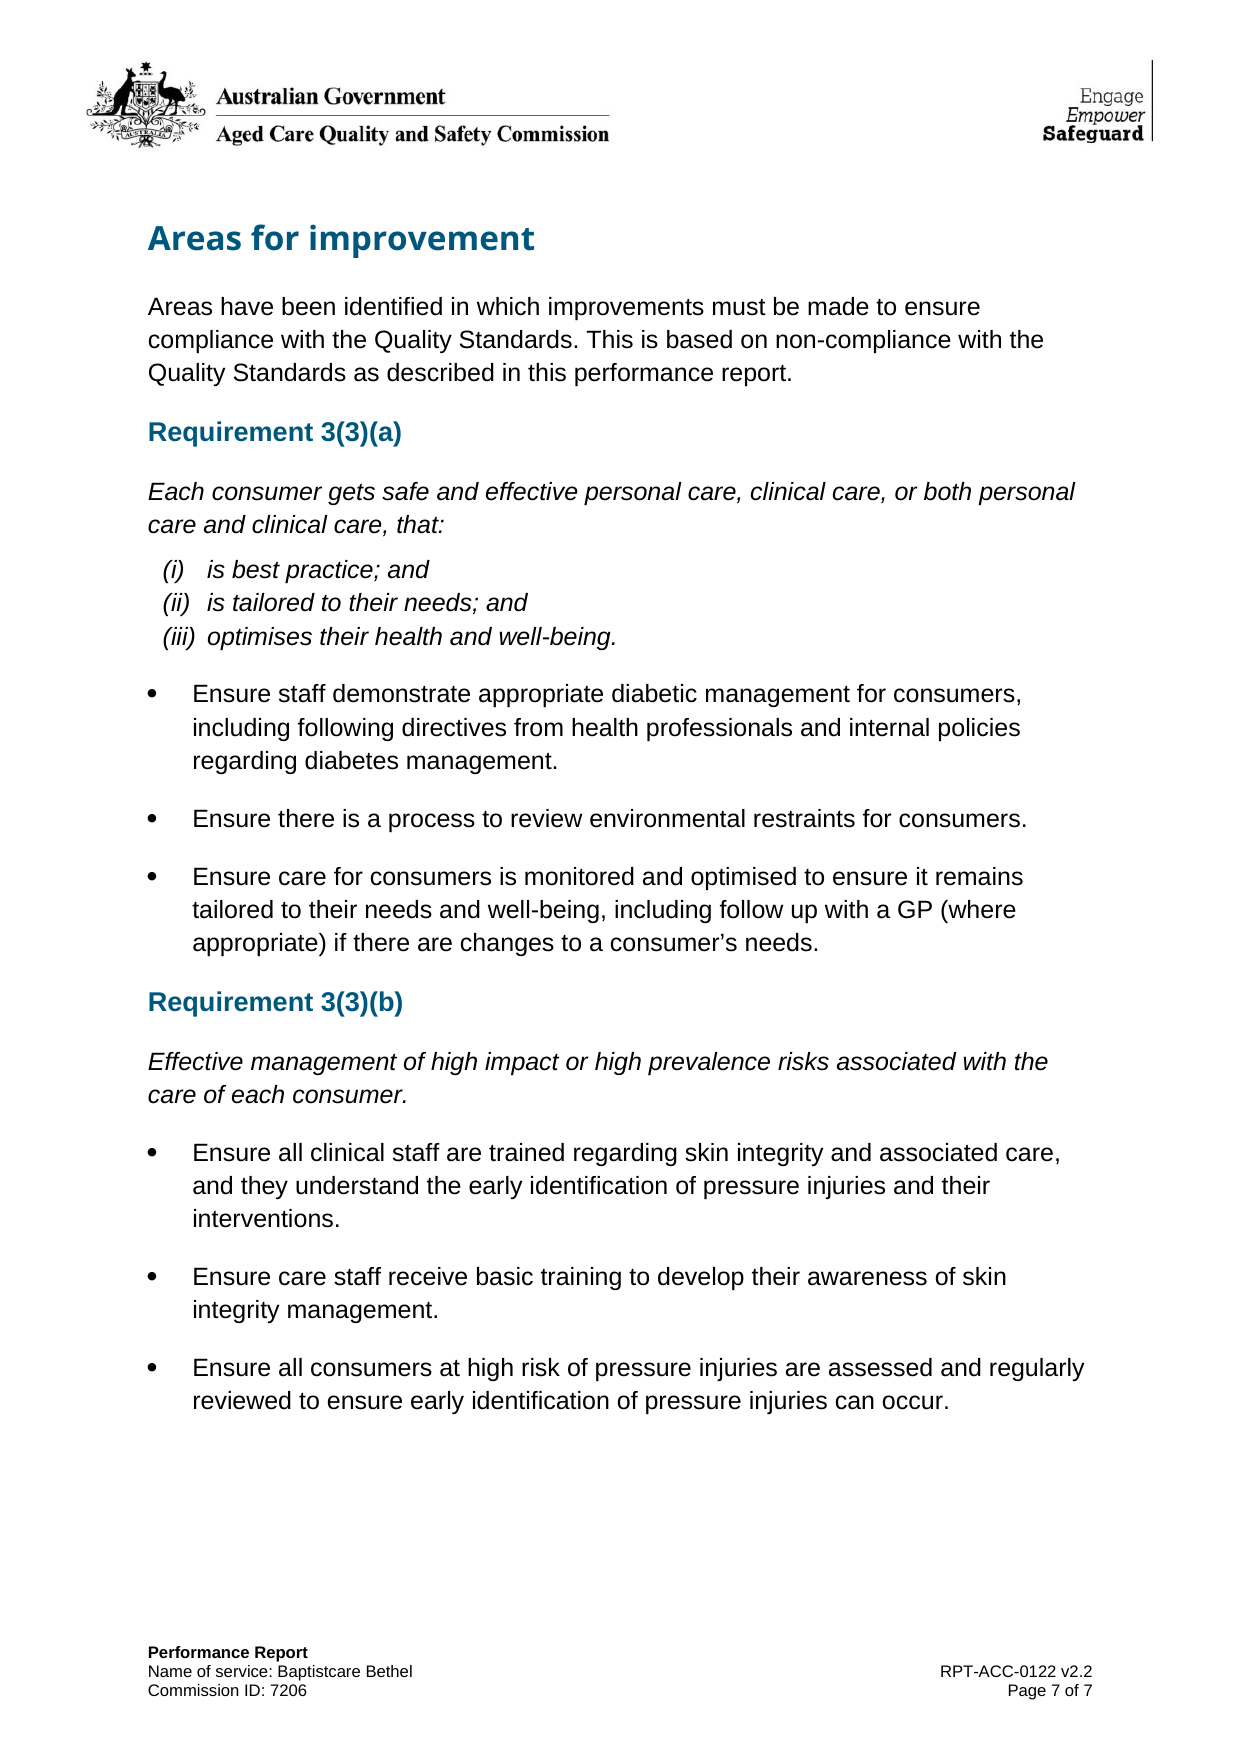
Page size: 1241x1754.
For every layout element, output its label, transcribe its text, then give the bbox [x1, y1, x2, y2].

text Areas have been identified in which improvements must be made to ensure compliance with the Quality Standards. This is based on non-compliance with the Quality Standards as described in this performance report. [148, 292, 1092, 387]
text Effective management of high impact or high prevalence risks associated with the care of each consumer. [148, 1047, 1092, 1109]
list Ensure there is a process to review environmental restraints for consumers. [148, 804, 1092, 832]
list Ensure care for consumers is monitored and optimised to ensure it remains tailored to their needs and well-being, including follow up with a GP (where appropriate) if there are changes to a consumer’s needs. [148, 862, 1092, 957]
list Ensure staff demonstrate appropriate diabetic management for consumers, including following directives from health professionals and internal policies regarding diabetes management. [148, 679, 1092, 774]
picture [0, 0, 1241, 169]
subtitle Requirement 3(3)(a) [148, 416, 1092, 447]
list Ensure all clinical staff are trained regarding skin integrity and associated care, and they understand the early identification of pressure injuries and their interventions. [148, 1138, 1092, 1233]
subtitle Areas for improvement [148, 215, 1092, 260]
text Each consumer gets safe and effective personal care, clinical care, or both personal care and clinical care, that: [148, 477, 1092, 539]
list Ensure care staff receive basic training to develop their awareness of skin integrity management. [148, 1262, 1092, 1324]
list is best practice; and [162, 555, 1092, 584]
list optimises their health and well-being. [162, 621, 1092, 650]
subtitle Requirement 3(3)(b) [148, 986, 1092, 1017]
list Ensure all consumers at high risk of pressure injuries are assessed and regularly reviewed to ensure early identification of pressure injuries can occur. [148, 1353, 1092, 1415]
list is tailored to their needs; and [162, 588, 1092, 617]
